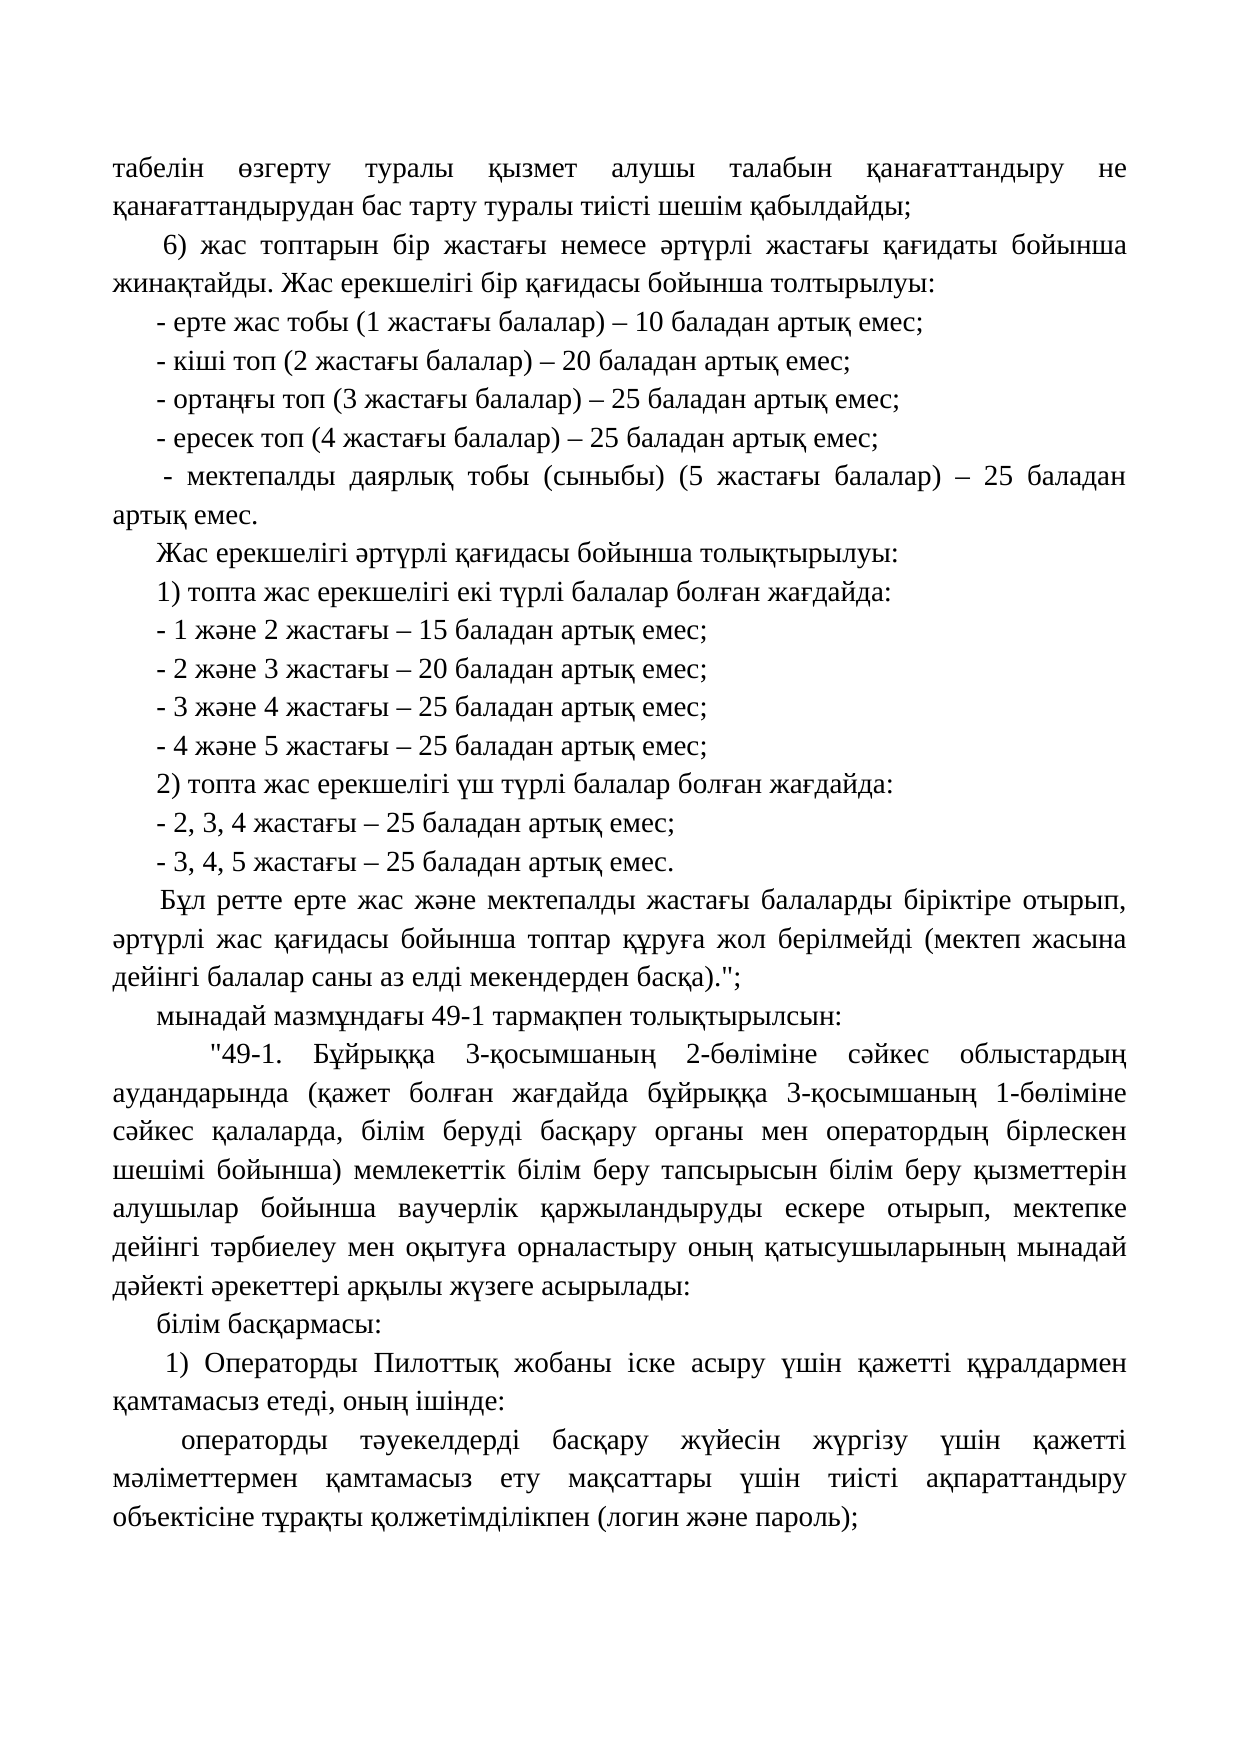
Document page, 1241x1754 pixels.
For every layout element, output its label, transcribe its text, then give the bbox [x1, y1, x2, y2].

text - мектепалды даярлық тобы (сыныбы) (5 жастағы балалар) – 25 баладан артық емес. [112, 458, 1128, 530]
text - ерте жас тобы (1 жастағы балалар) – 10 баладан артық емес; [112, 304, 1128, 338]
text 2) топта жас ерекшелігі үш түрлі балалар болған жағдайда: [112, 767, 1128, 800]
text - ересек топ (4 жастағы балалар) – 25 баладан артық емес; [112, 420, 1128, 453]
text - 2, 3, 4 жастағы – 25 баладан артық емес; [112, 805, 1128, 839]
text - 4 және 5 жастағы – 25 баладан артық емес; [112, 728, 1128, 762]
text - 3, 4, 5 жастағы – 25 баладан артық емес. [112, 844, 1128, 877]
text 1) Операторды Пилоттық жобаны іске асыру үшін қажетті құралдармен қамтамасыз етеді, оның ішінде: [112, 1345, 1128, 1417]
text 1) топта жас ерекшелігі екі түрлі балалар болған жағдайда: [112, 574, 1128, 607]
text - 2 және 3 жастағы – 20 баладан артық емес; [112, 651, 1128, 684]
text мынадай мазмұндағы 49-1 тармақпен толықтырылсын: [112, 998, 1128, 1031]
text Жас ерекшелігі әртүрлі қағидасы бойынша толықтырылуы: [112, 535, 1128, 569]
text - 1 және 2 жастағы – 15 баладан артық емес; [112, 612, 1128, 646]
text 6) жас топтарын бір жастағы немесе әртүрлі жастағы қағидаты бойынша жинақтайды. Жас ерекшелігі бір қағидасы бойынша толтырылуы: [112, 227, 1128, 299]
text - ортаңғы топ (3 жастағы балалар) – 25 баладан артық емес; [112, 381, 1128, 415]
text операторды тәуекелдерді басқару жүйесін жүргізу үшін қажетті мәліметтермен қамтамасыз ету мақсаттары үшін тиісті ақпараттандыру объектісіне тұрақты қолжетімділікпен (логин және пароль); [112, 1422, 1128, 1532]
text білім басқармасы: [112, 1306, 1128, 1340]
text - кіші топ (2 жастағы балалар) – 20 баладан артық емес; [112, 343, 1128, 376]
text Бұл ретте ерте жас және мектепалды жастағы балаларды біріктіре отырып, әртүрлі жас қағидасы бойынша топтар құруға жол берілмейді (мектеп жасына дейінгі балалар саны аз елді мекендерден басқа)."; [112, 882, 1128, 993]
text - 3 және 4 жастағы – 25 баладан артық емес; [112, 689, 1128, 723]
text "49-1. Бұйрыққа 3-қосымшаның 2-бөліміне сәйкес облыстардың аудандарында (қажет болған жағдайда бұйрыққа 3-қосымшаның 1-бөліміне сәйкес қалаларда, білім беруді басқару органы мен оператордың бірлескен шешімі бойынша) мемлекеттік білім беру тапсырысын білім беру қызметтерін алушылар бойынша ваучерлік қаржыландыруды ескере отырып, мектепке дейінгі тәрбиелеу мен оқытуға орналастыру оның қатысушыларының мынадай дәйекті әрекеттері арқылы жүзеге асырылады: [112, 1036, 1128, 1301]
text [112, 150, 1128, 222]
